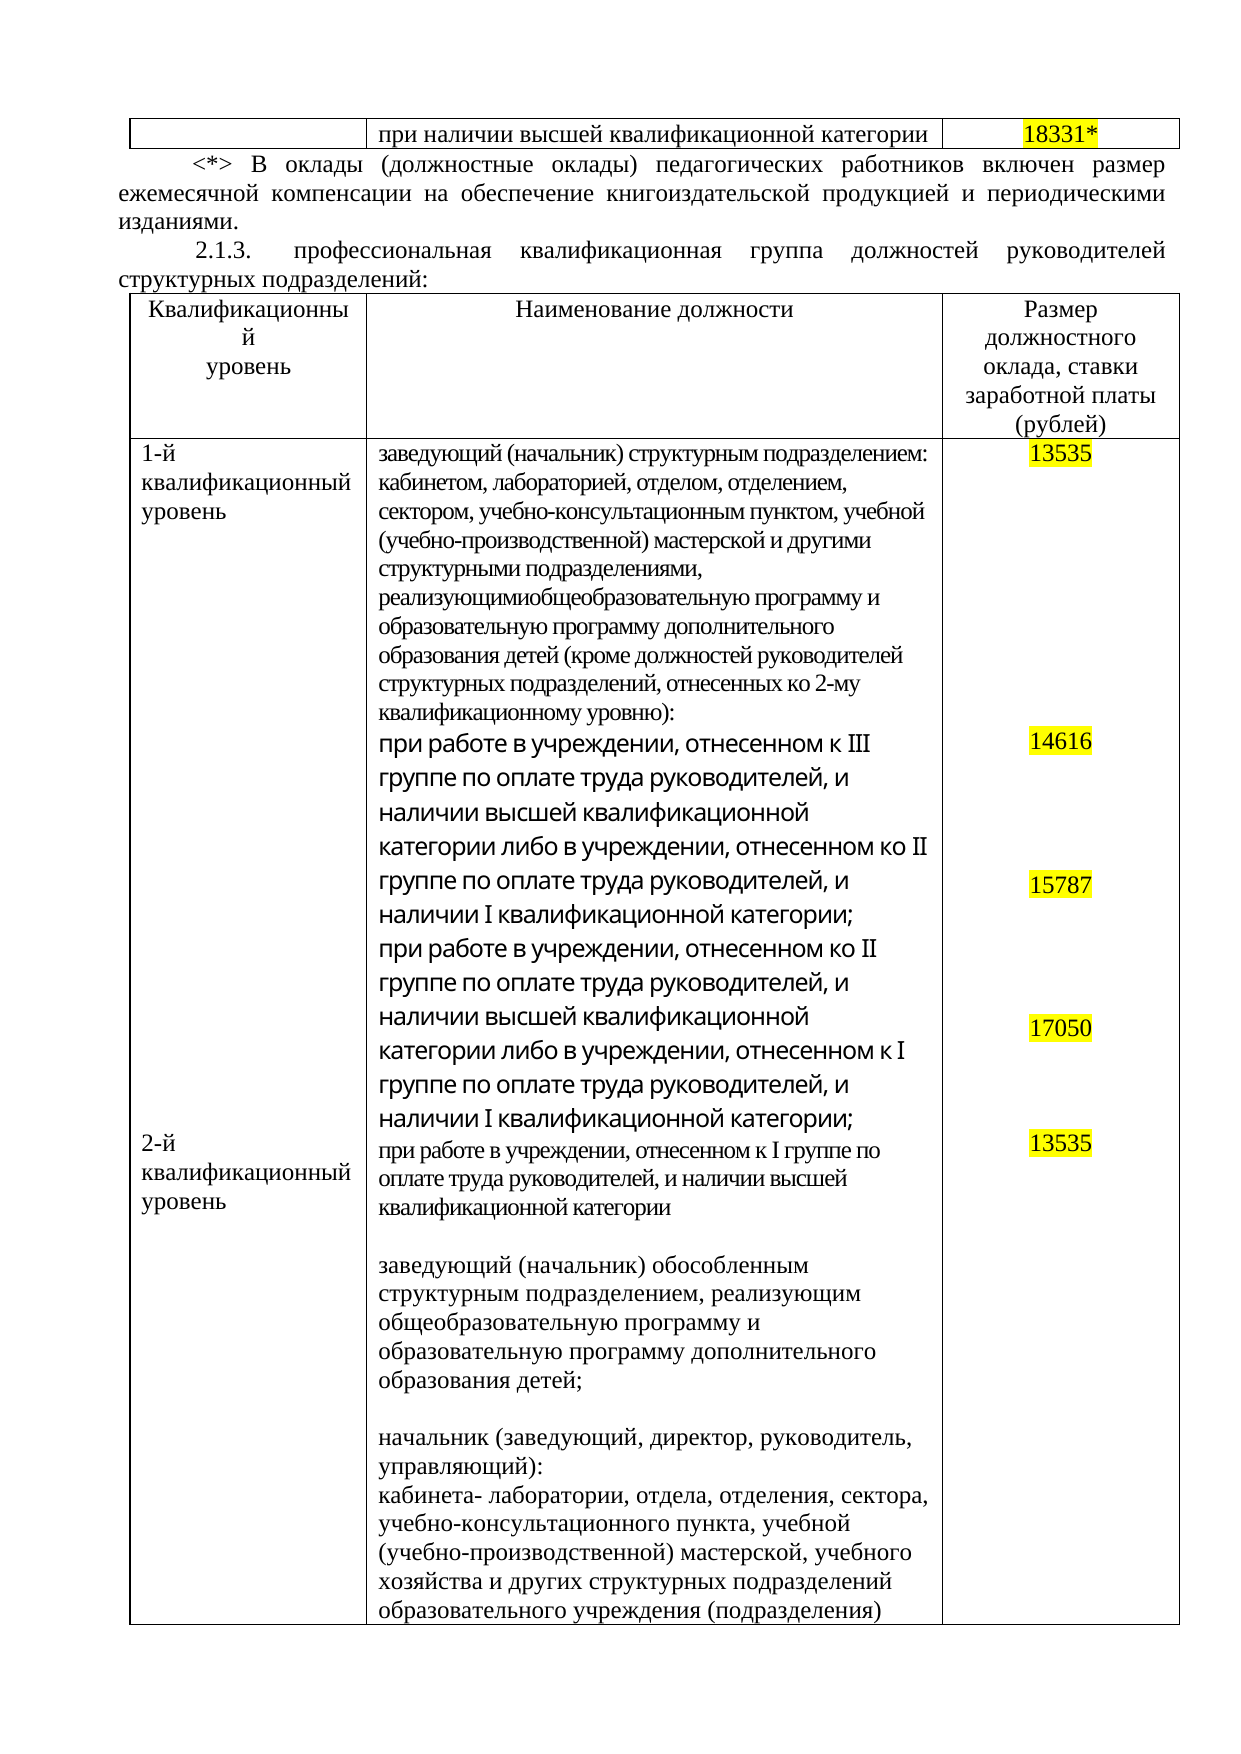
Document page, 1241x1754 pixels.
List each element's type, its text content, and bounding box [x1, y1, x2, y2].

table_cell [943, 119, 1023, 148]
table_header Наименование должности [367, 294, 942, 437]
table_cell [131, 439, 366, 1623]
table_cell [943, 439, 1179, 1623]
table_header Размер должностного оклада, ставки заработной платы (рублей) [943, 294, 1179, 437]
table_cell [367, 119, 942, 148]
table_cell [131, 119, 366, 148]
list профессиональная квалификационная группа должностей руководителей структурных подразделений: [118, 235, 1167, 293]
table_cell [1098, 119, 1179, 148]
table_header Квалификационный уровень [131, 294, 366, 437]
text <*> В оклады (должностные оклады) педагогических работников включен размер ежемесячной компенсации на обеспечение книгоиздательской продукцией и периодическими изданиями. [118, 149, 1167, 235]
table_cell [367, 439, 942, 1623]
